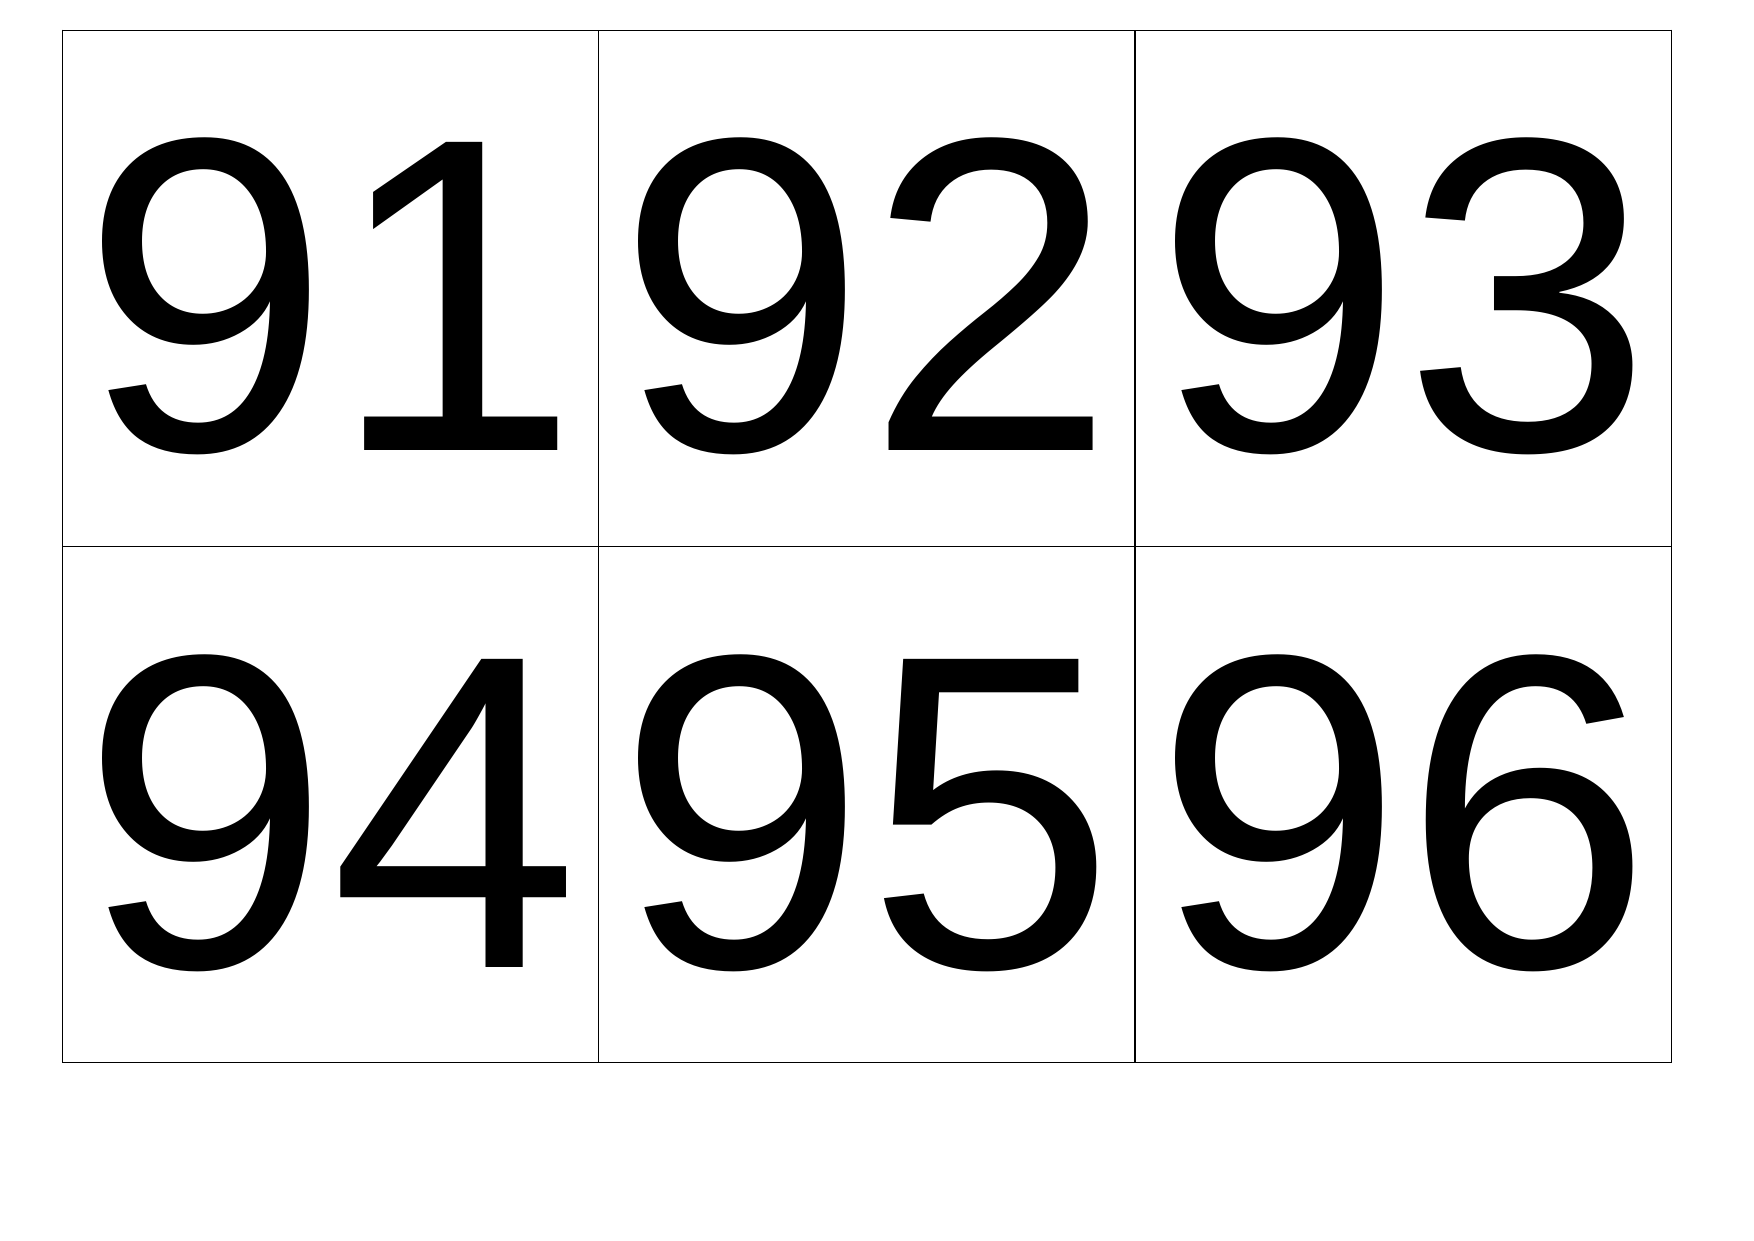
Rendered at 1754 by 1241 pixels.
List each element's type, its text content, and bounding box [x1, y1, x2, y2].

table_cell 92 [599, 31, 1134, 546]
table_cell 91 [63, 31, 598, 546]
table_cell 93 [1136, 31, 1671, 546]
table_cell 95 [599, 547, 1134, 1062]
table_cell 96 [1136, 547, 1671, 1062]
table_cell 94 [63, 547, 598, 1062]
